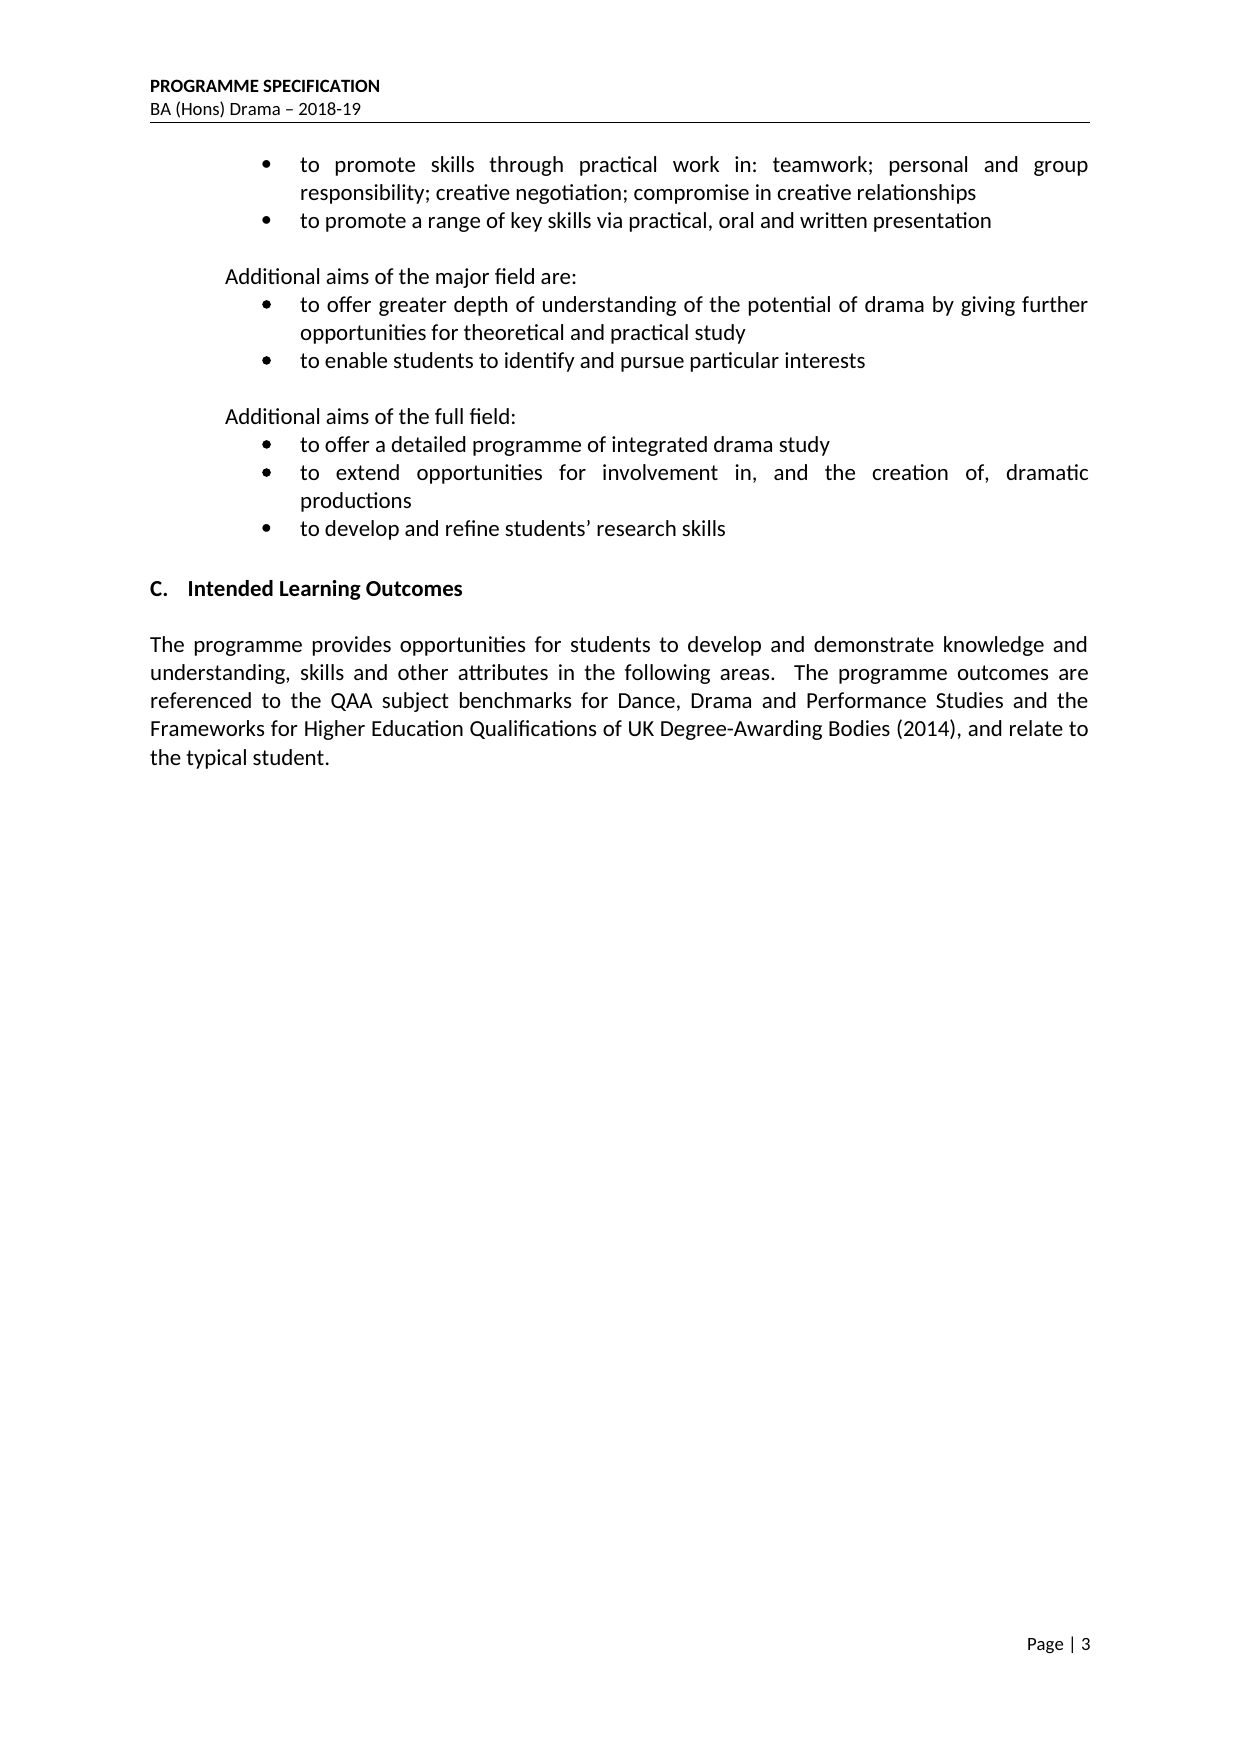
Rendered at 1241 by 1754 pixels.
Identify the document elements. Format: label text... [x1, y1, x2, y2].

list to promote skills through practical work in: teamwork; personal and group responsibility; creative negotiation; compromise in creative relationships [262, 150, 1090, 206]
list to offer greater depth of understanding of the potential of drama by giving further opportunities for theoretical and practical study [262, 290, 1090, 346]
text The programme provides opportunities for students to develop and demonstrate knowledge and understanding, skills and other attributes in the following areas. The programme outcomes are referenced to the QAA subject benchmarks for Dance, Drama and Performance Studies and the Frameworks for Higher Education Qualifications of UK Degree-Awarding Bodies (2014), and relate to the typical student. [150, 631, 1090, 771]
list to develop and refine students’ research skills [262, 514, 1090, 542]
list Intended Learning Outcomes [150, 574, 1090, 602]
list to enable students to identify and pursue particular interests [262, 346, 1090, 374]
text Additional aims of the major field are: [150, 262, 1090, 290]
list to extend opportunities for involvement in, and the creation of, dramatic productions [262, 458, 1090, 514]
text Additional aims of the full field: [150, 402, 1090, 430]
list to offer a detailed programme of integrated drama study [262, 430, 1090, 458]
list to promote a range of key skills via practical, oral and written presentation [262, 206, 1090, 234]
